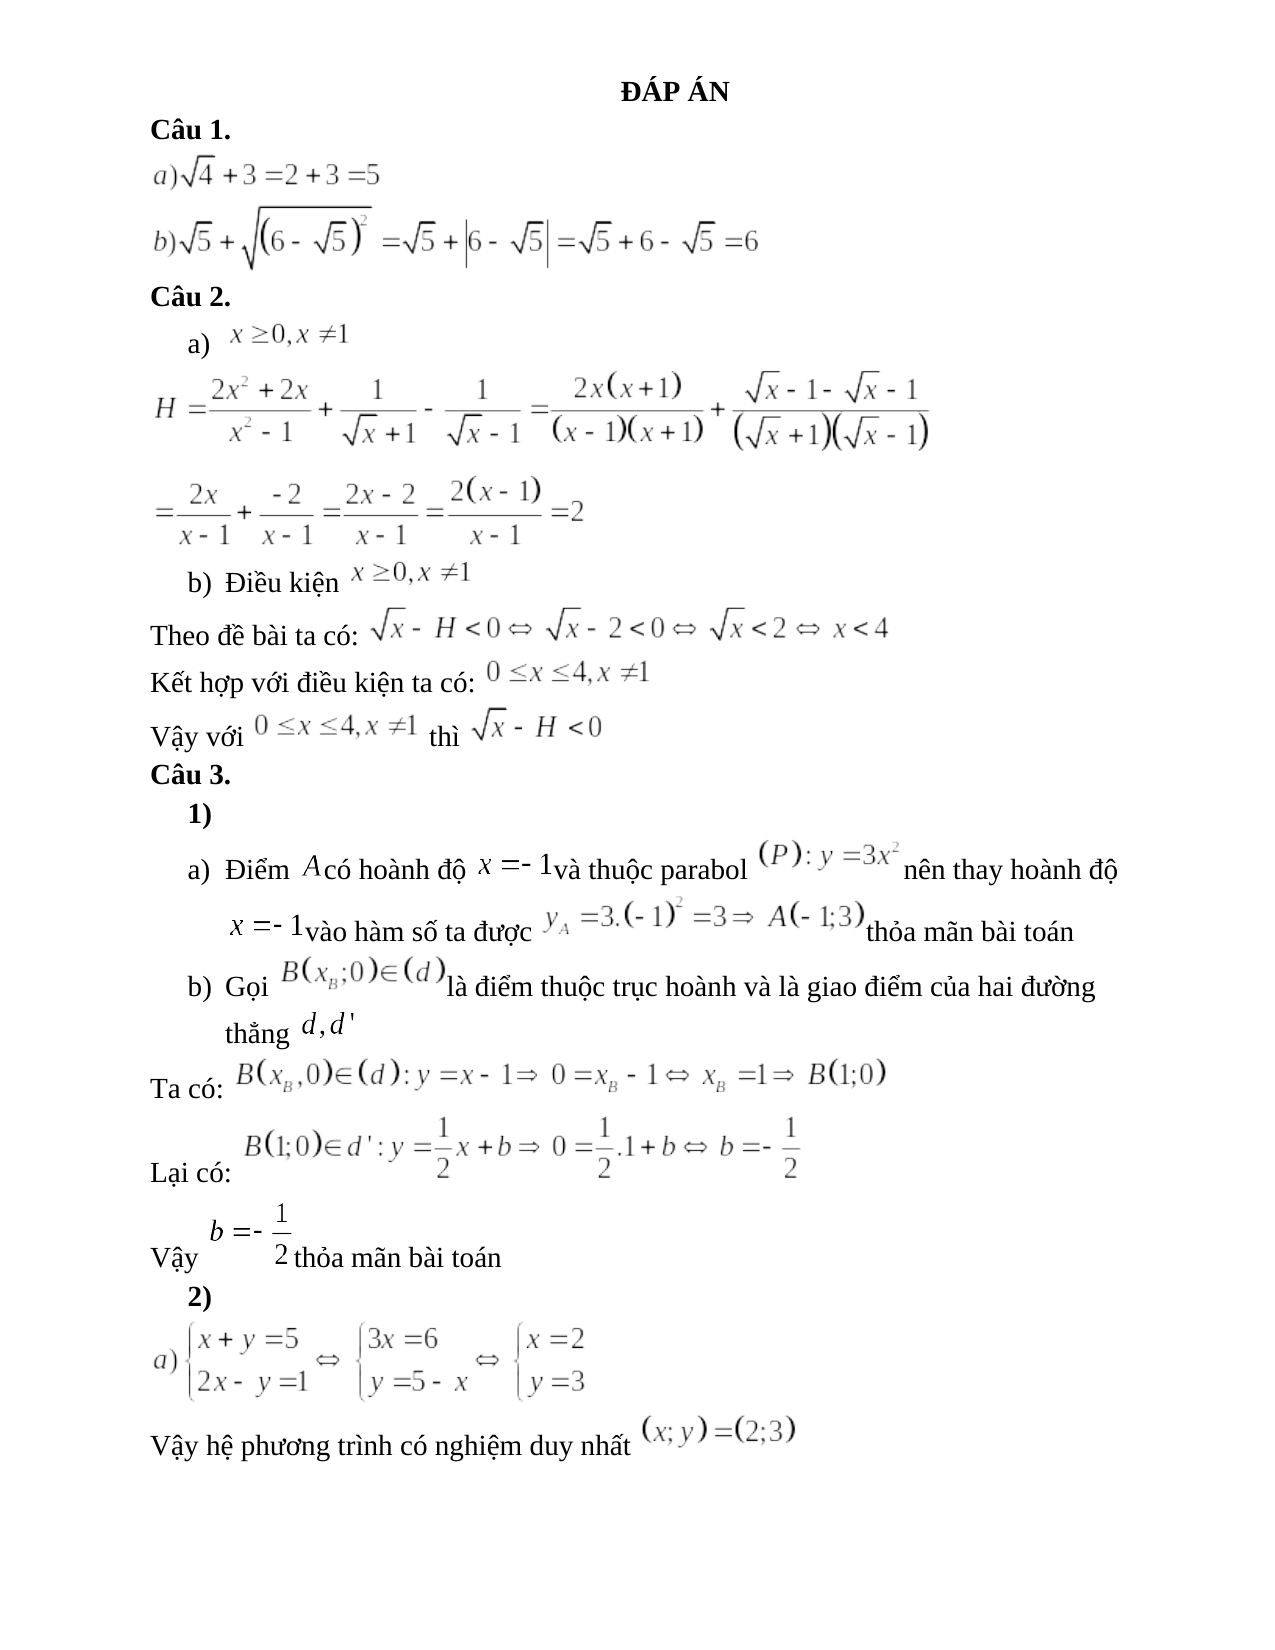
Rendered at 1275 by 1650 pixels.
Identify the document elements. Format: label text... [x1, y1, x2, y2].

list Câu 2. [150, 279, 1125, 313]
list ĐÁP ÁN [225, 74, 1125, 107]
list Câu 1. [150, 112, 1125, 146]
list Lại có: [150, 1109, 1125, 1189]
list Vậy hệ phương trình có nghiệm duy nhất [150, 1411, 1125, 1461]
list Câu 3. [150, 757, 1125, 791]
list Vậy với thì [150, 704, 1125, 752]
list Điều kiện [187, 556, 1125, 598]
list Theo đề bài ta có: [150, 603, 1125, 652]
list Ta có: [150, 1054, 1125, 1104]
list Điểm có hoành độ và thuộc parabol nên thay hoành độ vào hàm số ta được thỏa mãn bài toán [187, 834, 1125, 947]
list Vậy thỏa mãn bài toán [150, 1194, 1125, 1274]
list Kết hợp với điều kiện ta có: [150, 657, 1125, 699]
list Gọi là điểm thuộc trục hoành và là giao điểm của hai đường thẳng [187, 952, 1125, 1049]
